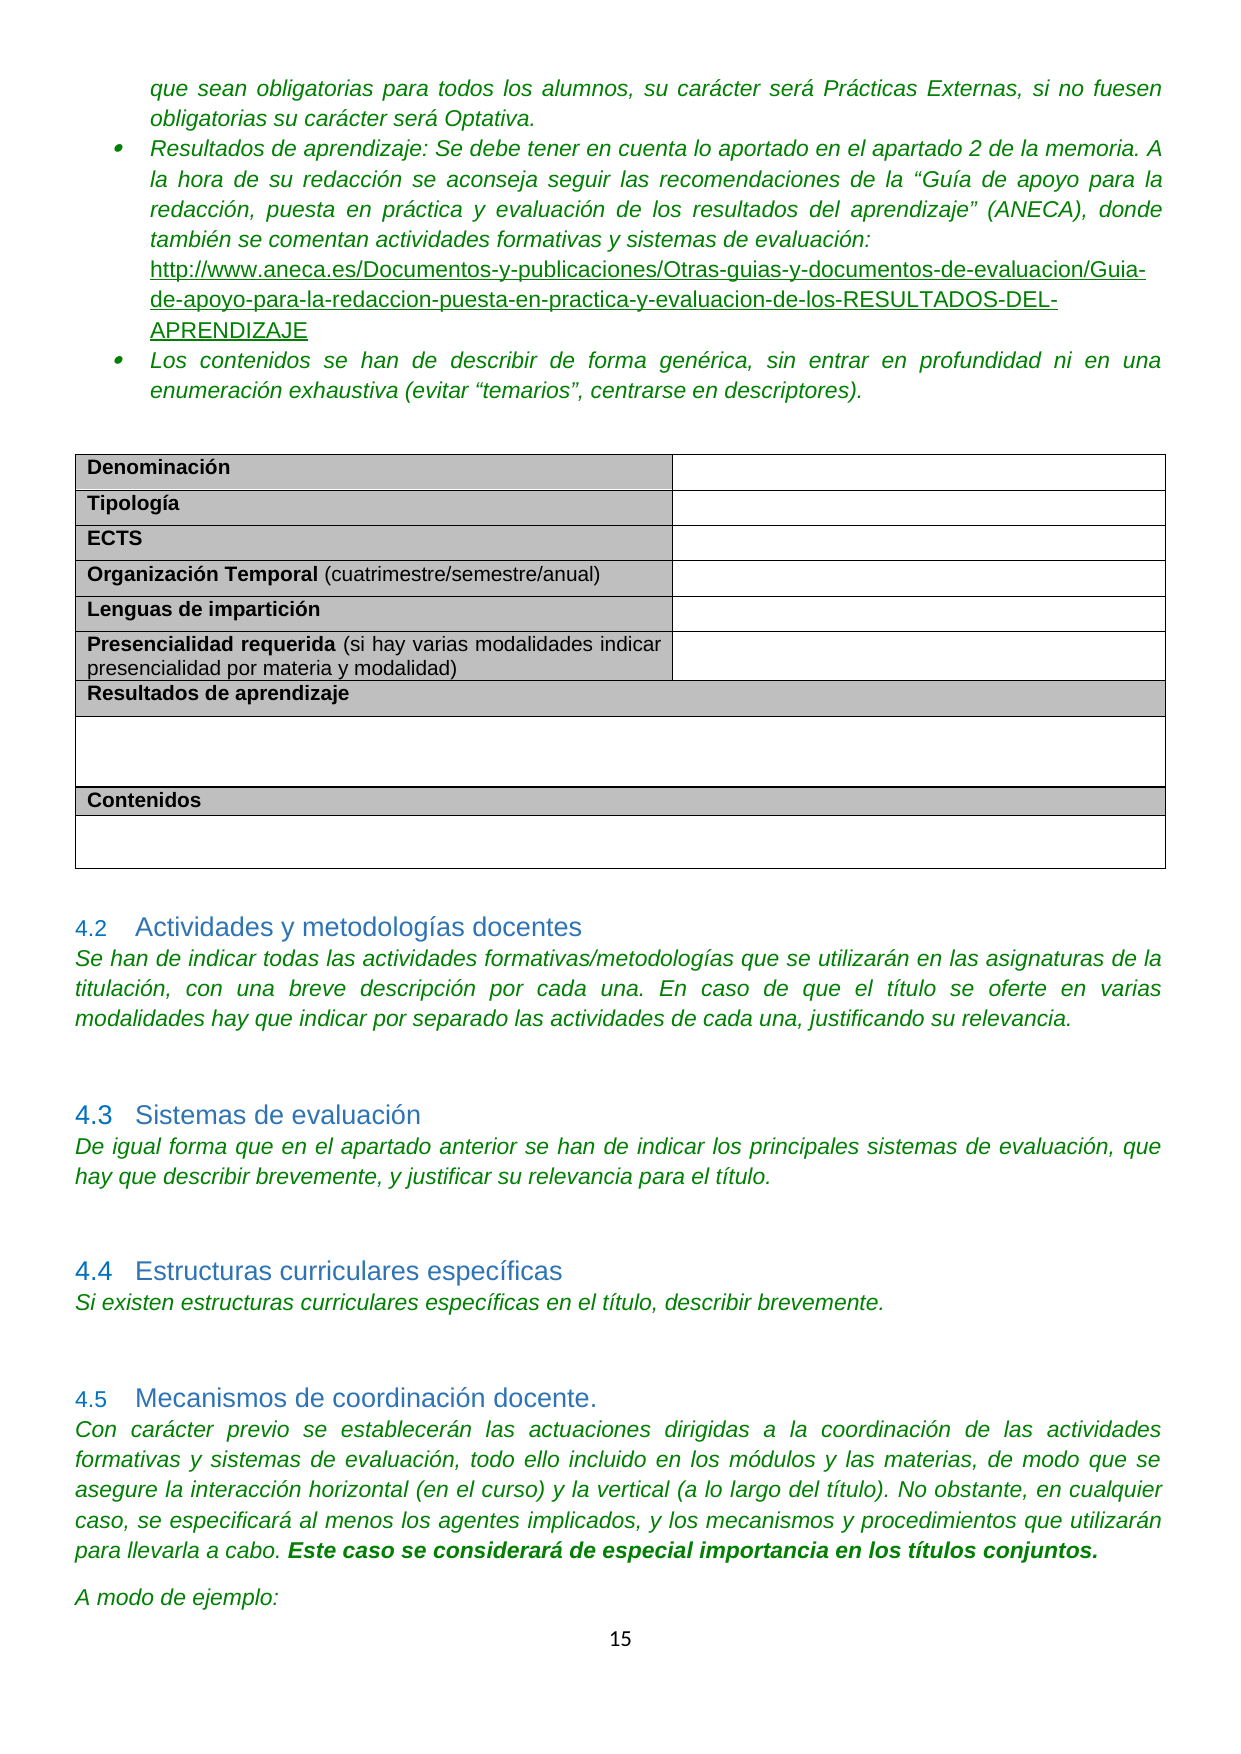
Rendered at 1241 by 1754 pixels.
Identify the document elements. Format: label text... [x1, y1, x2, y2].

text Si existen estructuras curriculares específicas en el título, describir brevemente. [75, 1288, 1165, 1315]
table_cell Resultados de aprendizaje [76, 681, 1165, 716]
table_cell [673, 632, 1165, 680]
table_cell ECTS [76, 526, 672, 560]
subtitle Estructuras curriculares específicas [75, 1255, 1165, 1286]
table_cell Contenidos [76, 788, 1165, 815]
list Resultados de aprendizaje: Se debe tener en cuenta lo aportado en el apartado 2 de la memoria. A la hora de su redacción se aconseja seguir las recomendaciones de la “Guía de apoyo para la redacción, puesta en práctica y evaluación de los resultados del aprendizaje” (ANECA), donde también se comentan actividades formativas y sistemas de evaluación: [112, 135, 1165, 252]
text Con carácter previo se establecerán las actuaciones dirigidas a la coordinación de las actividades formativas y sistemas de evaluación, todo ello incluido en los módulos y las materias, de modo que se asegure la interacción horizontal (en el curso) y la vertical (a lo largo del título). No obstante, en cualquier caso, se especificará al menos los agentes implicados, y los mecanismos y procedimientos que utilizarán para llevarla a cabo. Este caso se considerará de especial importancia en los títulos conjuntos. [75, 1416, 1165, 1563]
table_header [673, 455, 1165, 489]
subtitle Sistemas de evaluación [75, 1099, 1165, 1130]
text Se han de indicar todas las actividades formativas/metodologías que se utilizarán en las asignaturas de la titulación, con una breve descripción por cada una. En caso de que el título se oferte en varias modalidades hay que indicar por separado las actividades de cada una, justificando su relevancia. [75, 945, 1165, 1031]
subtitle Mecanismos de coordinación docente. [75, 1382, 1165, 1413]
table_cell [76, 717, 1165, 786]
list http://www.aneca.es/Documentos-y-publicaciones/Otras-guias-y-documentos-de-evaluacion/Guia-de-apoyo-para-la-redaccion-puesta-en-practica-y-evaluacion-de-los-RESULTADOS-DEL-APRENDIZAJE [150, 256, 1165, 343]
table_cell Lenguas de impartición [76, 597, 672, 631]
list Los contenidos se han de describir de forma genérica, sin entrar en profundidad ni en una enumeración exhaustiva (evitar “temarios”, centrarse en descriptores). [112, 347, 1165, 403]
table_cell [673, 597, 1165, 631]
text A modo de ejemplo: [75, 1584, 1165, 1610]
table_cell Organización Temporal (cuatrimestre/semestre/anual) [76, 561, 672, 596]
table_header Denominación [76, 455, 672, 489]
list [112, 75, 1165, 132]
table_cell [673, 561, 1165, 596]
table_cell [76, 816, 1165, 868]
table_cell [673, 491, 1165, 525]
text De igual forma que en el apartado anterior se han de indicar los principales sistemas de evaluación, que hay que describir brevemente, y justificar su relevancia para el título. [75, 1133, 1165, 1189]
subtitle Actividades y metodologías docentes [75, 911, 1165, 942]
table_cell [673, 526, 1165, 560]
table_cell Presencialidad requerida (si hay varias modalidades indicar presencialidad por materia y modalidad) [76, 632, 672, 680]
table_cell Tipología [76, 491, 672, 525]
